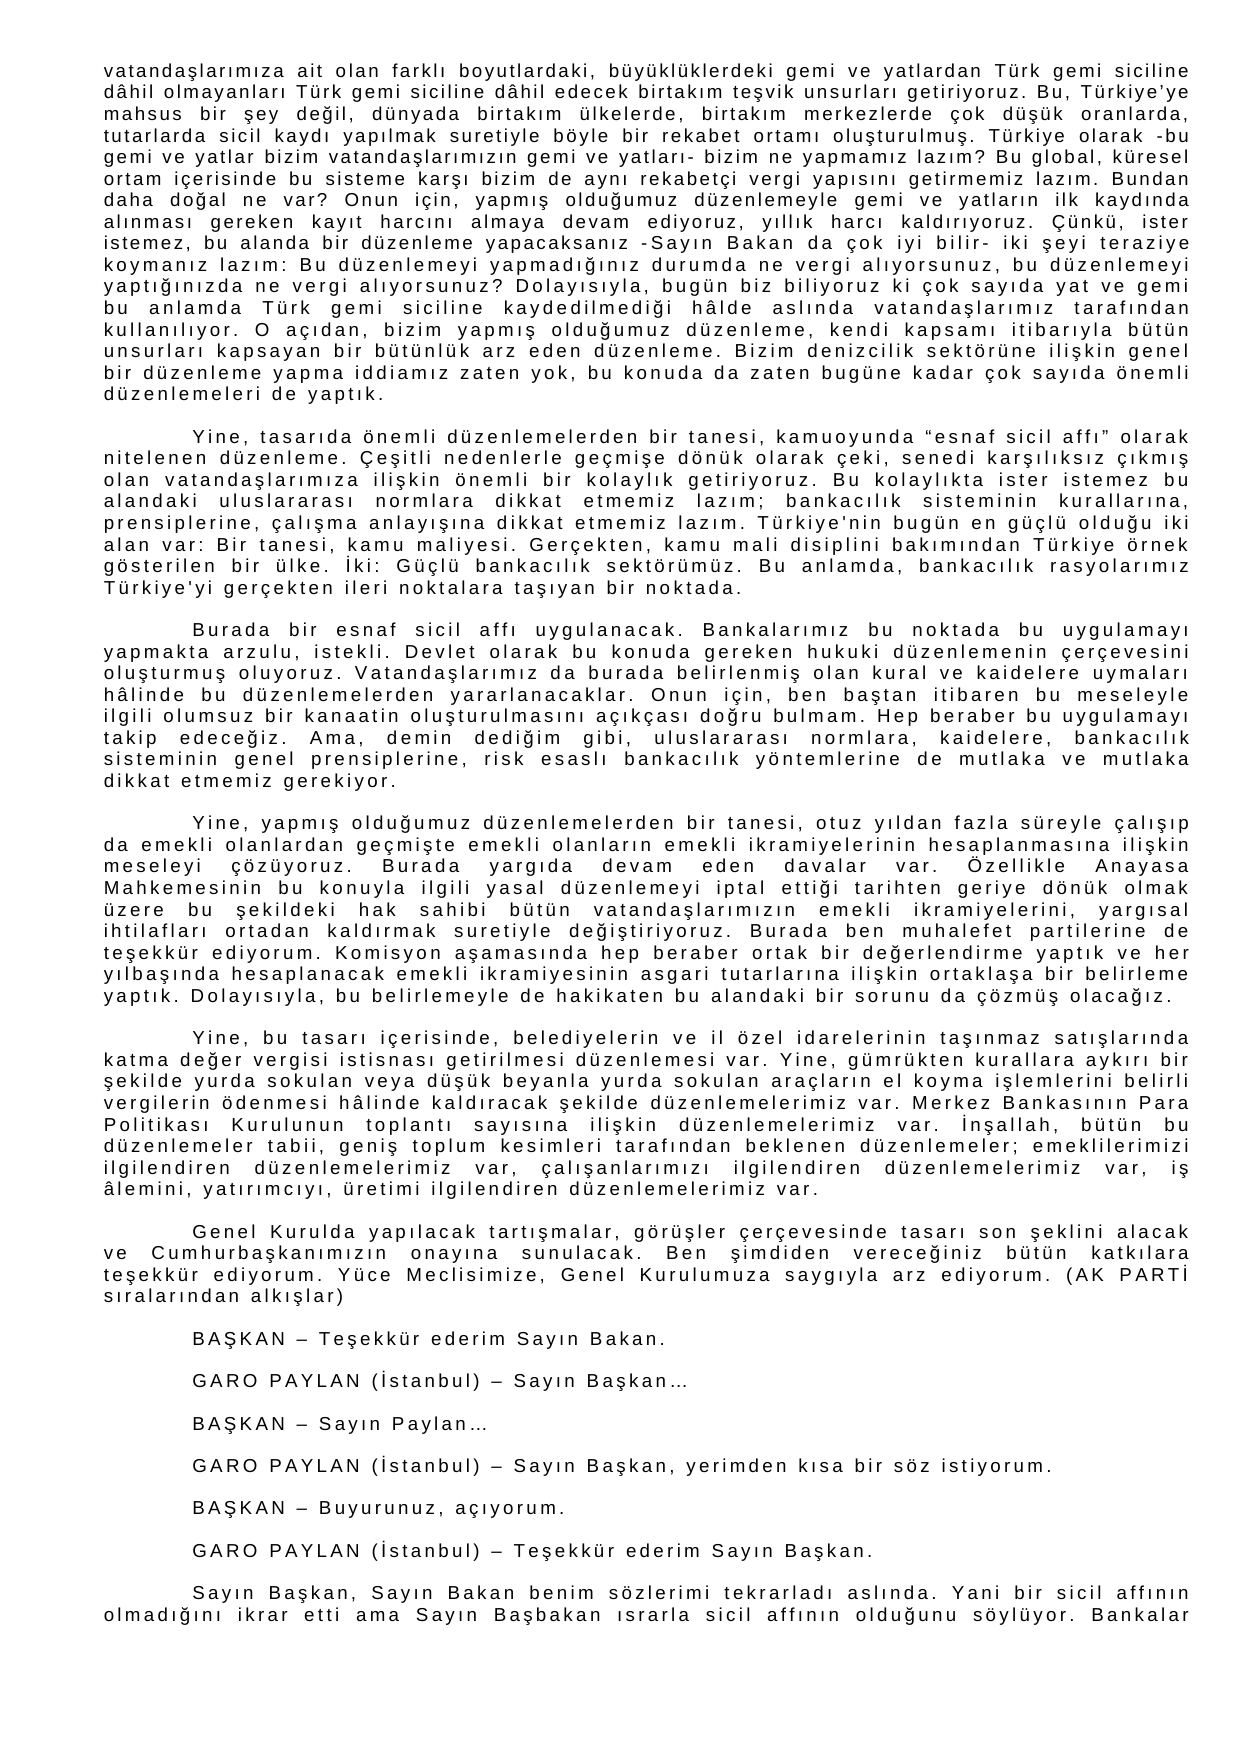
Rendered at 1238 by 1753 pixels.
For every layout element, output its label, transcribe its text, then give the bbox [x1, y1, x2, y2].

text Burada bir esnaf sicil affı uygulanacak. Bankalarımız bu noktada bu uygulamayı yapmakta arzulu, istekli. Devlet olarak bu konuda gereken hukuki düzenlemenin çerçevesini oluşturmuş oluyoruz. Vatandaşlarımız da burada belirlenmiş olan kural ve kaidelere uymaları hâlinde bu düzenlemelerden yararlanacaklar. Onun için, ben baştan itibaren bu meseleyle ilgili olumsuz bir kanaatin oluşturulmasını açıkçası doğru bulmam. Hep beraber bu uygulamayı takip edeceğiz. Ama, demin dediğim gibi, uluslararası normlara, kaidelere, bankacılık sisteminin genel prensiplerine, risk esaslı bankacılık yöntemlerine de mutlaka ve mutlaka dikkat etmemiz gerekiyor. [103, 619, 1190, 791]
text BAŞKAN – Sayın Paylan… [103, 1412, 1190, 1434]
text GARO PAYLAN (İstanbul) – Sayın Başkan, yerimden kısa bir söz istiyorum. [103, 1455, 1190, 1476]
text BAŞKAN – Teşekkür ederim Sayın Bakan. [103, 1327, 1190, 1349]
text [103, 1582, 1190, 1625]
text Genel Kurulda yapılacak tartışmalar, görüşler çerçevesinde tasarı son şeklini alacak ve Cumhurbaşkanımızın onayına sunulacak. Ben şimdiden vereceğiniz bütün katkılara teşekkür ediyorum. Yüce Meclisimize, Genel Kurulumuza saygıyla arz ediyorum. (AK PARTİ sıralarından alkışlar) [103, 1220, 1190, 1307]
text Yine, tasarıda önemli düzenlemelerden bir tanesi, kamuoyunda “esnaf sicil affı” olarak nitelenen düzenleme. Çeşitli nedenlerle geçmişe dönük olarak çeki, senedi karşılıksız çıkmış olan vatandaşlarımıza ilişkin önemli bir kolaylık getiriyoruz. Bu kolaylıkta ister istemez bu alandaki uluslararası normlara dikkat etmemiz lazım; bankacılık sisteminin kurallarına, prensiplerine, çalışma anlayışına dikkat etmemiz lazım. Türkiye'nin bugün en güçlü olduğu iki alan var: Bir tanesi, kamu maliyesi. Gerçekten, kamu mali disiplini bakımından Türkiye örnek gösterilen bir ülke. İki: Güçlü bankacılık sektörümüz. Bu anlamda, bankacılık rasyolarımız Türkiye'yi gerçekten ileri noktalara taşıyan bir noktada. [103, 426, 1190, 598]
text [103, 60, 1190, 405]
text GARO PAYLAN (İstanbul) – Teşekkür ederim Sayın Başkan. [103, 1539, 1190, 1561]
text BAŞKAN – Buyurunuz, açıyorum. [103, 1497, 1190, 1519]
text Yine, yapmış olduğumuz düzenlemelerden bir tanesi, otuz yıldan fazla süreyle çalışıp da emekli olanlardan geçmişte emekli olanların emekli ikramiyelerinin hesaplanmasına ilişkin meseleyi çözüyoruz. Burada yargıda devam eden davalar var. Özellikle Anayasa Mahkemesinin bu konuyla ilgili yasal düzenlemeyi iptal ettiği tarihten geriye dönük olmak üzere bu şekildeki hak sahibi bütün vatandaşlarımızın emekli ikramiyelerini, yargısal ihtilafları ortadan kaldırmak suretiyle değiştiriyoruz. Burada ben muhalefet partilerine de teşekkür ediyorum. Komisyon aşamasında hep beraber ortak bir değerlendirme yaptık ve her yılbaşında hesaplanacak emekli ikramiyesinin asgari tutarlarına ilişkin ortaklaşa bir belirleme yaptık. Dolayısıyla, bu belirlemeyle de hakikaten bu alandaki bir sorunu da çözmüş olacağız. [103, 812, 1190, 1006]
text GARO PAYLAN (İstanbul) – Sayın Başkan… [103, 1370, 1190, 1391]
text Yine, bu tasarı içerisinde, belediyelerin ve il özel idarelerinin taşınmaz satışlarında katma değer vergisi istisnası getirilmesi düzenlemesi var. Yine, gümrükten kurallara aykırı bir şekilde yurda sokulan veya düşük beyanla yurda sokulan araçların el koyma işlemlerini belirli vergilerin ödenmesi hâlinde kaldıracak şekilde düzenlemelerimiz var. Merkez Bankasının Para Politikası Kurulunun toplantı sayısına ilişkin düzenlemelerimiz var. İnşallah, bütün bu düzenlemeler tabii, geniş toplum kesimleri tarafından beklenen düzenlemeler; emeklilerimizi ilgilendiren düzenlemelerimiz var, çalışanlarımızı ilgilendiren düzenlemelerimiz var, iş âlemini, yatırımcıyı, üretimi ilgilendiren düzenlemelerimiz var. [103, 1027, 1190, 1199]
